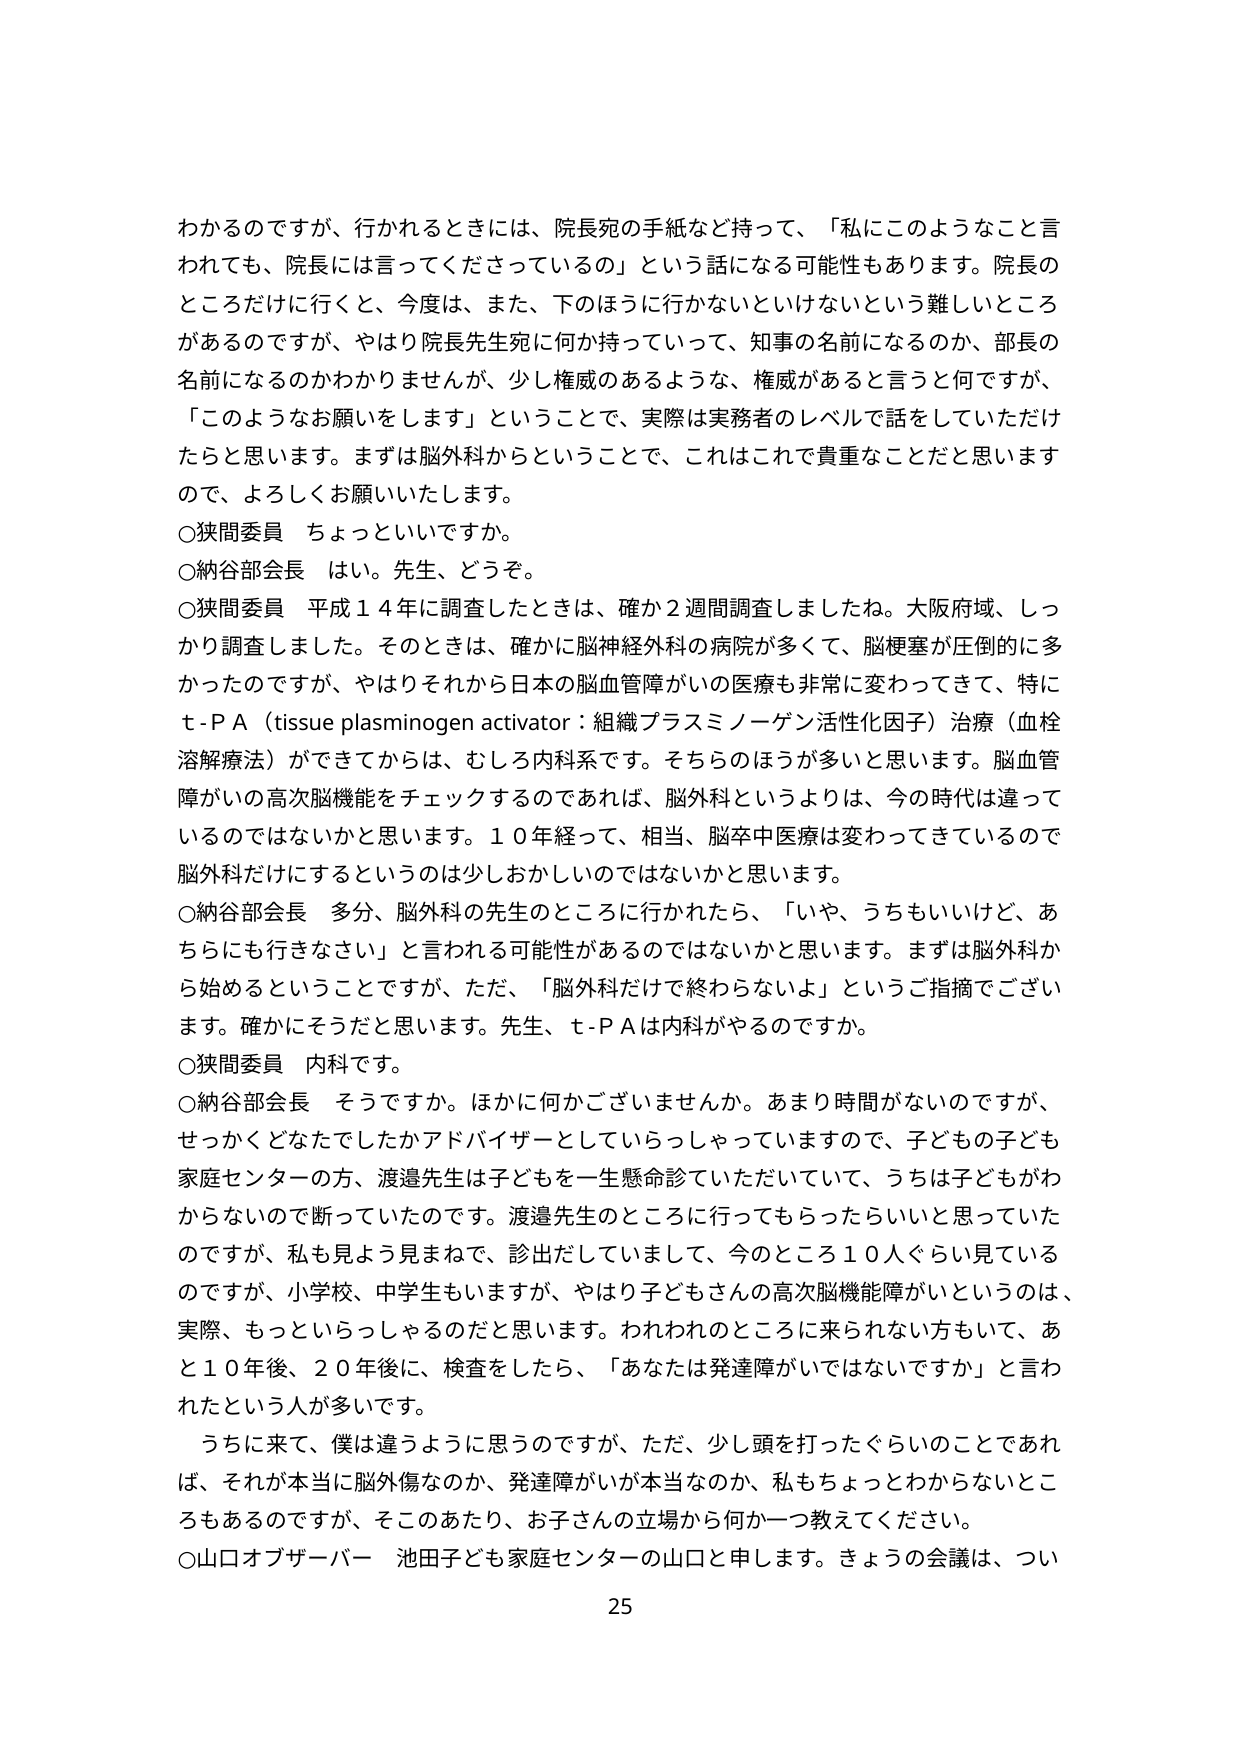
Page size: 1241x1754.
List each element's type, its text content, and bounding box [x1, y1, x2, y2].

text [177, 207, 1063, 512]
text ○狭間委員 平成１４年に調査したときは、確か２週間調査しましたね。大阪府域、しっかり調査しました。そのときは、確かに脳神経外科の病院が多くて、脳梗塞が圧倒的に多かったのですが、やはりそれから日本の脳血管障がいの医療も非常に変わってきて、特にｔ-ＰＡ（tissue plasminogen activator：組織プラスミノーゲン活性化因子）治療（血栓溶解療法）ができてからは、むしろ内科系です。そちらのほうが多いと思います。脳血管障がいの高次脳機能をチェックするのであれば、脳外科というよりは、今の時代は違っているのではないかと思います。１０年経って、相当、脳卒中医療は変わってきているので、脳外科だけにするというのは少しおかしいのではないかと思います。 [177, 588, 1063, 892]
text ○狭間委員 内科です。 [177, 1044, 1063, 1082]
text ○納谷部会長 はい。先生、どうぞ。 [177, 549, 1063, 588]
text ○納谷部会長 多分、脳外科の先生のところに行かれたら、「いや、うちもいいけど、あちらにも行きなさい」と言われる可能性があるのではないかと思います。まずは脳外科から始めるということですが、ただ、「脳外科だけで終わらないよ」というご指摘でございます。確かにそうだと思います。先生、ｔ-ＰＡは内科がやるのですか。 [177, 892, 1063, 1044]
text ○狭間委員 ちょっといいですか。 [177, 512, 1063, 549]
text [177, 1538, 1063, 1576]
text ○納谷部会長 そうですか。ほかに何かございませんか。あまり時間がないのですが、せっかくどなたでしたかアドバイザーとしていらっしゃっていますので、子どもの子ども家庭センターの方、渡邉先生は子どもを一生懸命診ていただいていて、うちは子どもがわからないので断っていたのです。渡邉先生のところに行ってもらったらいいと思っていたのですが、私も見よう見まねで、診出だしていまして、今のところ１０人ぐらい見ているのですが、小学校、中学生もいますが、やはり子どもさんの高次脳機能障がいというのは、実際、もっといらっしゃるのだと思います。われわれのところに来られない方もいて、あと１０年後、２０年後に、検査をしたら、「あなたは発達障がいではないですか」と言われたという人が多いです。 [177, 1082, 1063, 1424]
text うちに来て、僕は違うように思うのですが、ただ、少し頭を打ったぐらいのことであれば、それが本当に脳外傷なのか、発達障がいが本当なのか、私もちょっとわからないところもあるのですが、そこのあたり、お子さんの立場から何か一つ教えてください。 [177, 1424, 1063, 1538]
